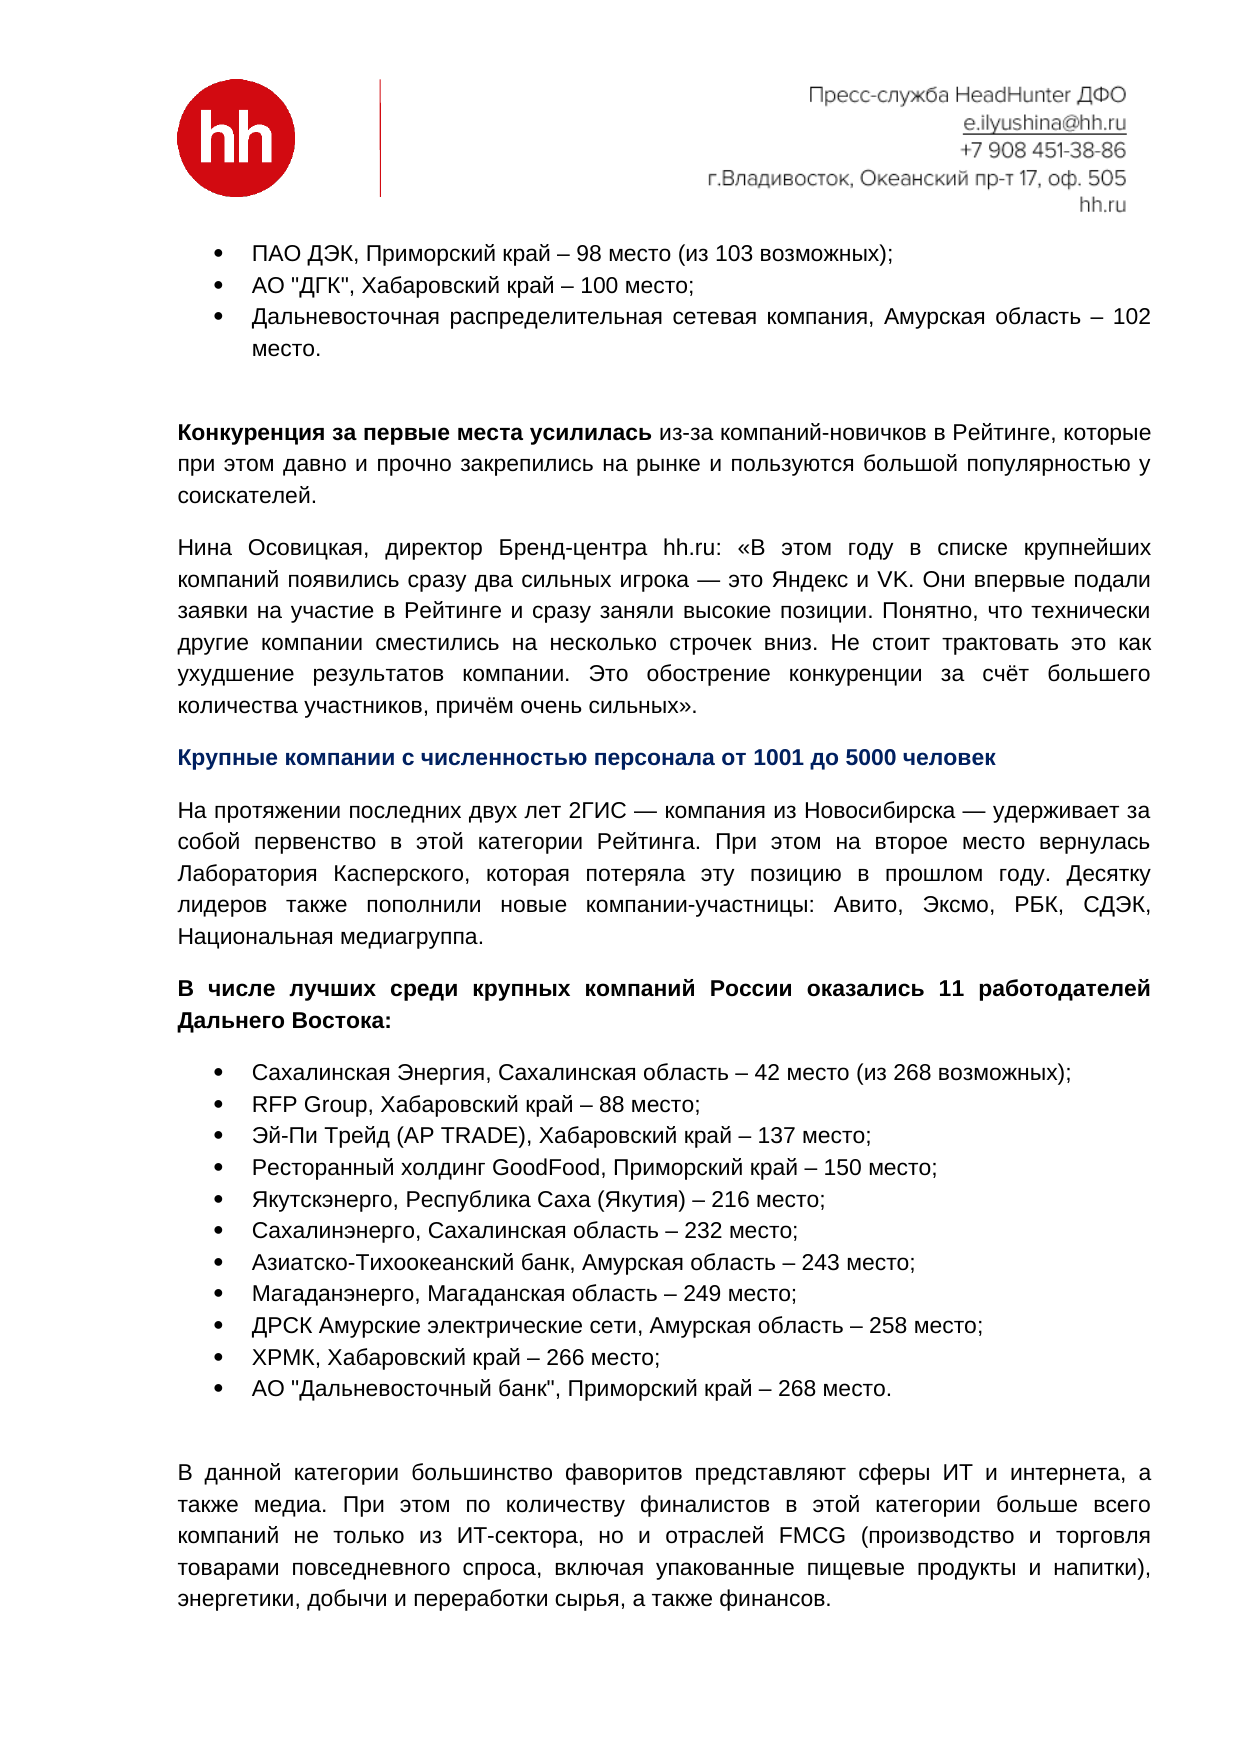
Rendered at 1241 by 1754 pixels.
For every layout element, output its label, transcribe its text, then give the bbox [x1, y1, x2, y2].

text В данной категории большинство фаворитов представляют сферы ИТ и интернета, а также медиа. При этом по количеству финалистов в этой категории больше всего компаний не только из ИТ-сектора, но и отраслей FMCG (производство и торговля товарами повседневного спроса, включая упакованные пищевые продукты и напитки), энергетики, добычи и переработки сырья, а также финансов. [177, 1459, 1152, 1612]
text Нина Осовицкая, директор Бренд-центра hh.ru: «В этом году в списке крупнейших компаний появились сразу два сильных игрока — это Яндекс и VK. Они впервые подали заявки на участие в Рейтинге и сразу заняли высокие позиции. Понятно, что технически другие компании сместились на несколько строчек вниз. Не стоит трактовать это как ухудшение результатов компании. Это обострение конкуренции за счёт большего количества участников, причём очень сильных». [177, 534, 1152, 718]
list ХРМК, Хабаровский край – 266 место; [214, 1343, 1152, 1370]
list Дальневосточная распределительная сетевая компания, Амурская область – 102 место. [214, 303, 1152, 361]
text Конкуренция за первые места усилилась из-за компаний-новичков в Рейтинге, которые при этом давно и прочно закрепились на рынке и пользуются большой популярностью у соискателей. [177, 419, 1152, 508]
list Магаданэнерго, Магаданская область – 249 место; [214, 1280, 1152, 1307]
list Сахалинская Энергия, Сахалинская область – 42 место (из 268 возможных); [214, 1059, 1152, 1086]
list АО "Дальневосточный банк", Приморский край – 268 место. [214, 1375, 1152, 1401]
list АО "ДГК", Хабаровский край – 100 место; [214, 272, 1152, 298]
list Эй-Пи Трейд (AP TRADE), Хабаровский край – 137 место; [214, 1122, 1152, 1149]
list ДРСК Амурские электрические сети, Амурская область – 258 место; [214, 1312, 1152, 1338]
picture [177, 79, 295, 197]
list Сахалинэнерго, Сахалинская область – 232 место; [214, 1217, 1152, 1243]
subtitle Крупные компании с численностью персонала от 1001 до 5000 человек [177, 744, 1152, 771]
list ПАО ДЭК, Приморский край – 98 место (из 103 возможных); [214, 240, 1152, 266]
picture [689, 73, 1152, 222]
list Азиатско-Тихоокеанский банк, Амурская область – 243 место; [214, 1249, 1152, 1275]
list Якутскэнерго, Республика Саха (Якутия) – 216 место; [214, 1186, 1152, 1212]
text На протяжении последних двух лет 2ГИС — компания из Новосибирска — удерживает за собой первенство в этой категории Рейтинга. При этом на второе место вернулась Лаборатория Касперского, которая потеряла эту позицию в прошлом году. Десятку лидеров также пополнили новые компании-участницы: Авито, Эксмо, РБК, СДЭК, Национальная медиагруппа. [177, 797, 1152, 949]
list Ресторанный холдинг GoodFood, Приморский край – 150 место; [214, 1154, 1152, 1180]
text В числе лучших среди крупных компаний России оказались 11 работодателей Дальнего Востока: [177, 975, 1152, 1033]
list RFP Group, Хабаровский край – 88 место; [214, 1091, 1152, 1117]
